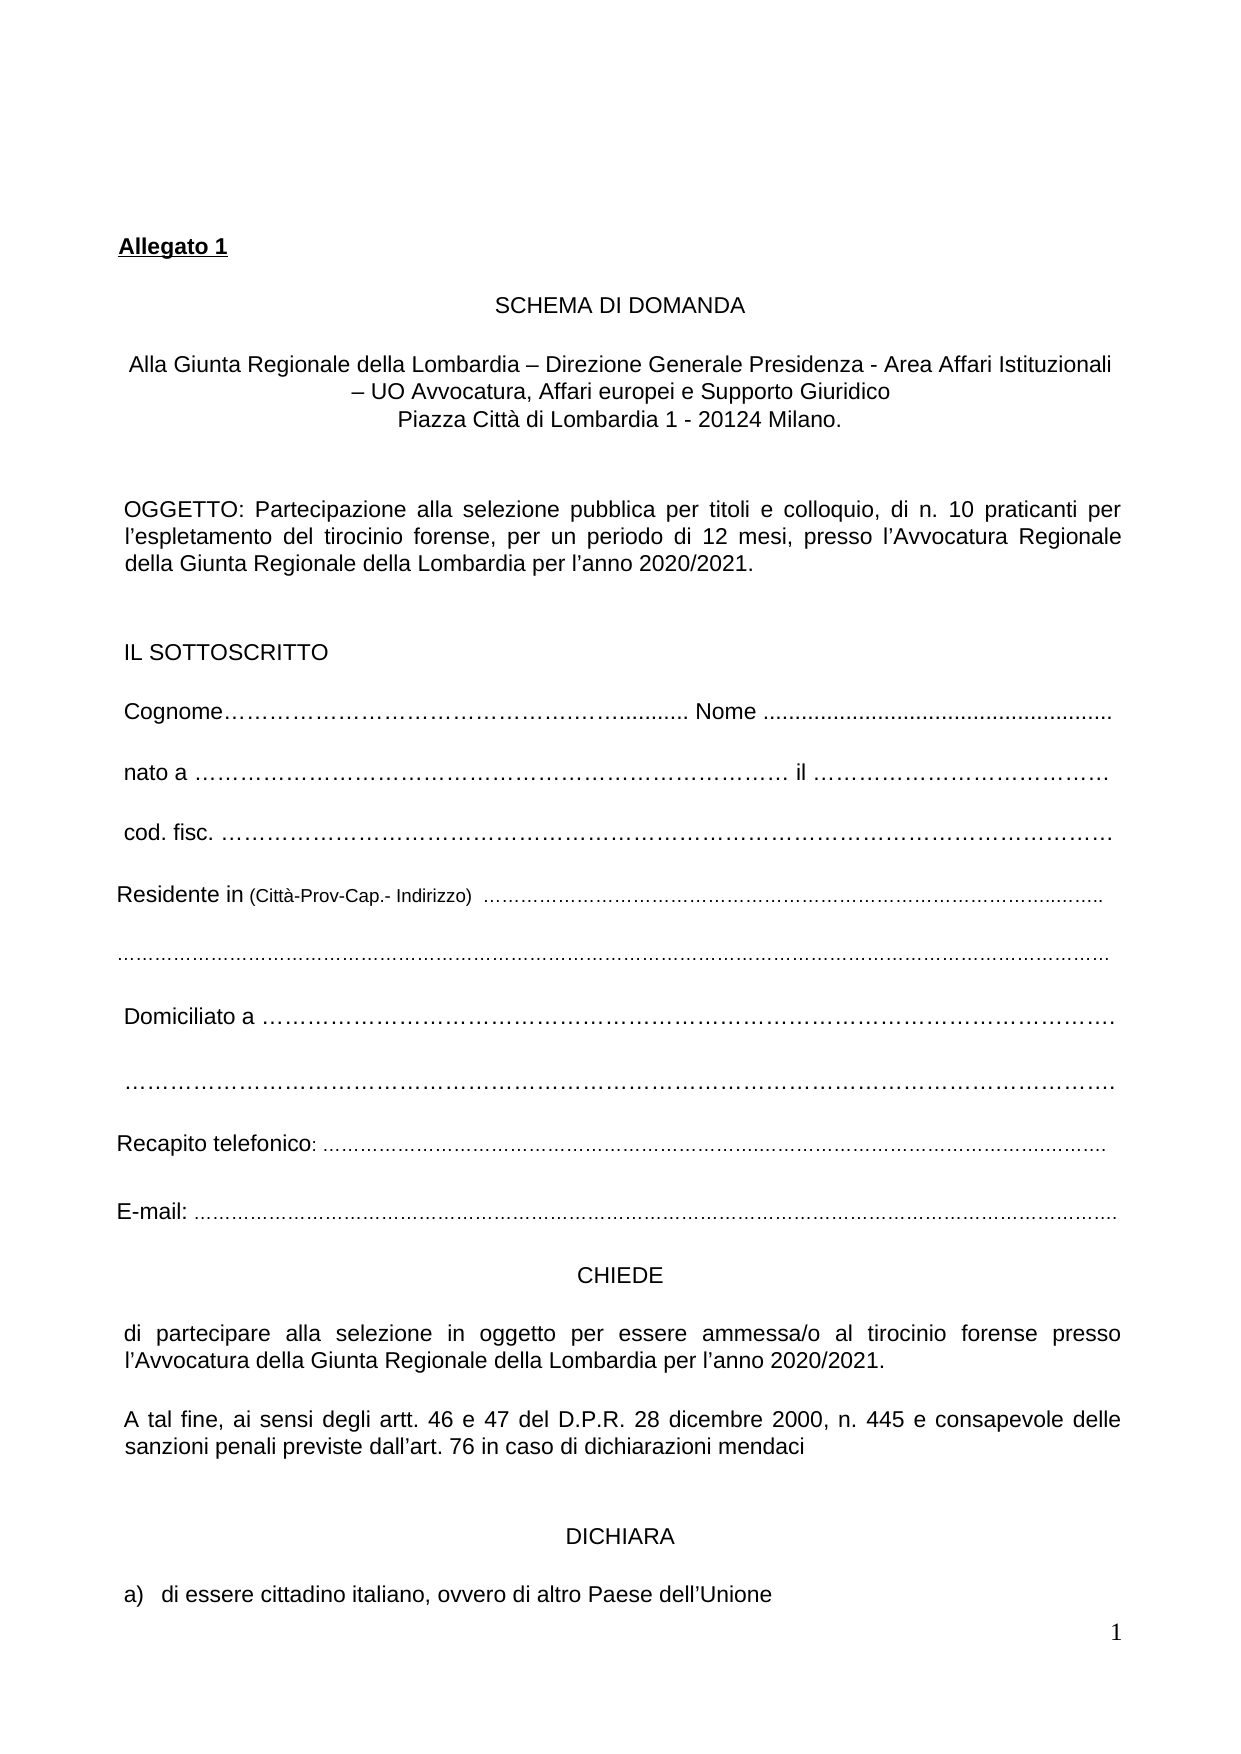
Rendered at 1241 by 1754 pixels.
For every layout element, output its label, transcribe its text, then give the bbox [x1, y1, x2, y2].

subtitle CHIEDE [122, 1262, 1118, 1288]
text E-mail: …………………………………………………………………………………………………………………………………. [116, 1198, 1122, 1224]
subtitle Alla Giunta Regionale della Lombardia – Direzione Generale Presidenza - Area Affari Istituzionali – UO Avvocatura, Affari europei e Supporto Giuridico [122, 351, 1118, 404]
text Domiciliato a …………………………………………………………………………………………………. [123, 1003, 1122, 1029]
text Allegato 1 [118, 233, 1122, 259]
text cod. fisc. ……………………………………………………………………………………………………… [123, 819, 1122, 846]
text Piazza Città di Lombardia 1 - 20124 Milano. [122, 406, 1117, 432]
subtitle DICHIARA [122, 1523, 1118, 1549]
text …………………………………………………………………………………………………………………. [123, 1068, 1122, 1094]
text Recapito telefonico: …………………………………………………………….……………………………………….………. [116, 1130, 1122, 1156]
text di partecipare alla selezione in oggetto per essere ammessa/o al tirocinio forense presso l’Avvocatura della Giunta Regionale della Lombardia per l’anno 2020/2021. [123, 1320, 1122, 1374]
text OGGETTO: Partecipazione alla selezione pubblica per titoli e colloquio, di n. 10 praticanti per l’espletamento del tirocinio forense, per un periodo di 12 mesi, presso l’Avvocatura Regionale della Giunta Regionale della Lombardia per l’anno 2020/2021. [123, 496, 1122, 576]
text A tal fine, ai sensi degli artt. 46 e 47 del D.P.R. 28 dicembre 2000, n. 445 e consapevole delle sanzioni penali previste dall’art. 76 in caso di dichiarazioni mendaci [123, 1406, 1122, 1459]
text Cognome……………………………………….……........... Nome ....................................................... [123, 698, 1122, 724]
text …………………………………………………………………………………………………………………………………………… [116, 942, 1122, 964]
text SCHEMA DI DOMANDA [122, 292, 1117, 319]
list di essere cittadino italiano, ovvero di altro Paese dell’Unione [123, 1581, 1122, 1608]
text nato a …………………………………………………………………… il ………………………………… [123, 759, 1122, 785]
text IL SOTTOSCRITTO [123, 639, 1122, 666]
text Residente in (Città-Prov-Cap.- Indirizzo) ………………………………………………………………………………..…….. [116, 881, 1122, 908]
